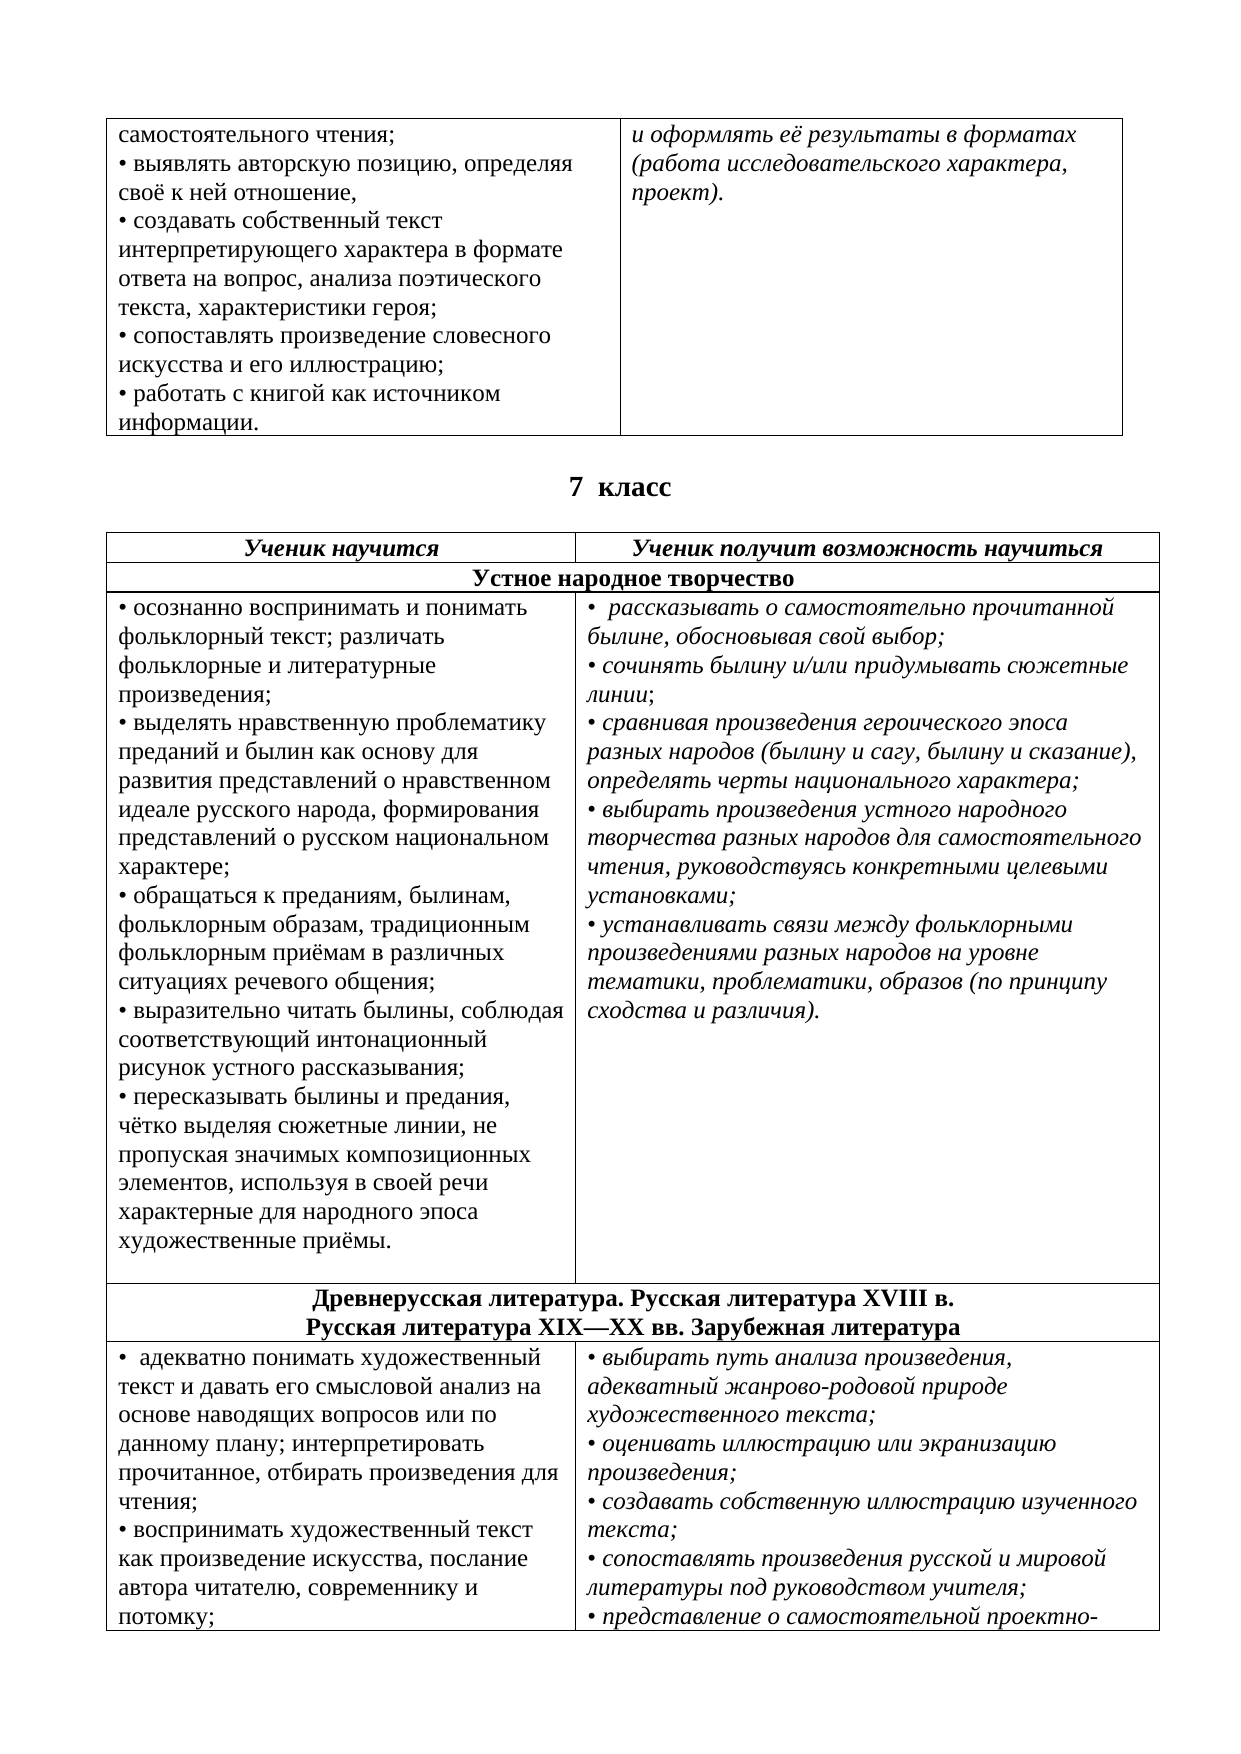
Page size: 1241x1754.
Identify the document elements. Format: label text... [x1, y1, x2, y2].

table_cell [576, 1342, 1159, 1629]
table_cell • осознанно воспринимать и понимать фольклорный текст; различать фольклорные и литературные произведения; • выделять нравственную проблематику преданий и былин как основу для развития представлений о нравственном идеале русского народа, формирования представлений о русском национальном характере; • обращаться к преданиям, былинам, фольклорным образам, традиционным фольклорным приёмам в различных ситуациях речевого общения; • выразительно читать былины, соблюдая соответствующий интонационный рисунок устного рассказывания; • пересказывать былины и предания, чётко выделяя сюжетные линии, не пропуская значимых композиционных элементов, используя в своей речи характерные для народного эпоса художественные приёмы. [107, 593, 575, 1282]
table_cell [107, 1342, 575, 1629]
table_cell Устное народное творчество [107, 563, 1159, 591]
text 7 класс [118, 469, 1122, 503]
table_cell • рассказывать о самостоятельно прочитанной былине, обосновывая свой выбор; • сочинять былину и/или придумывать сюжетные линии; • сравнивая произведения героического эпоса разных народов (былину и сагу, былину и сказание), определять черты национального характера; • выбирать произведения устного народного творчества разных народов для самостоятельного чтения, руководствуясь конкретными целевыми установками; • устанавливать связи между фольклорными произведениями разных народов на уровне тематики, проблематики, образов (по принципу сходства и различия). [576, 593, 1159, 1282]
table_cell Древнерусская литература. Русская литература XVIII в. Русская литература XIX—XX вв. Зарубежная литература [107, 1284, 1159, 1341]
table_header Ученик получит возможность научиться [576, 533, 1159, 562]
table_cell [621, 119, 1122, 435]
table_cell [107, 119, 620, 435]
table_header Ученик научится [107, 533, 575, 562]
